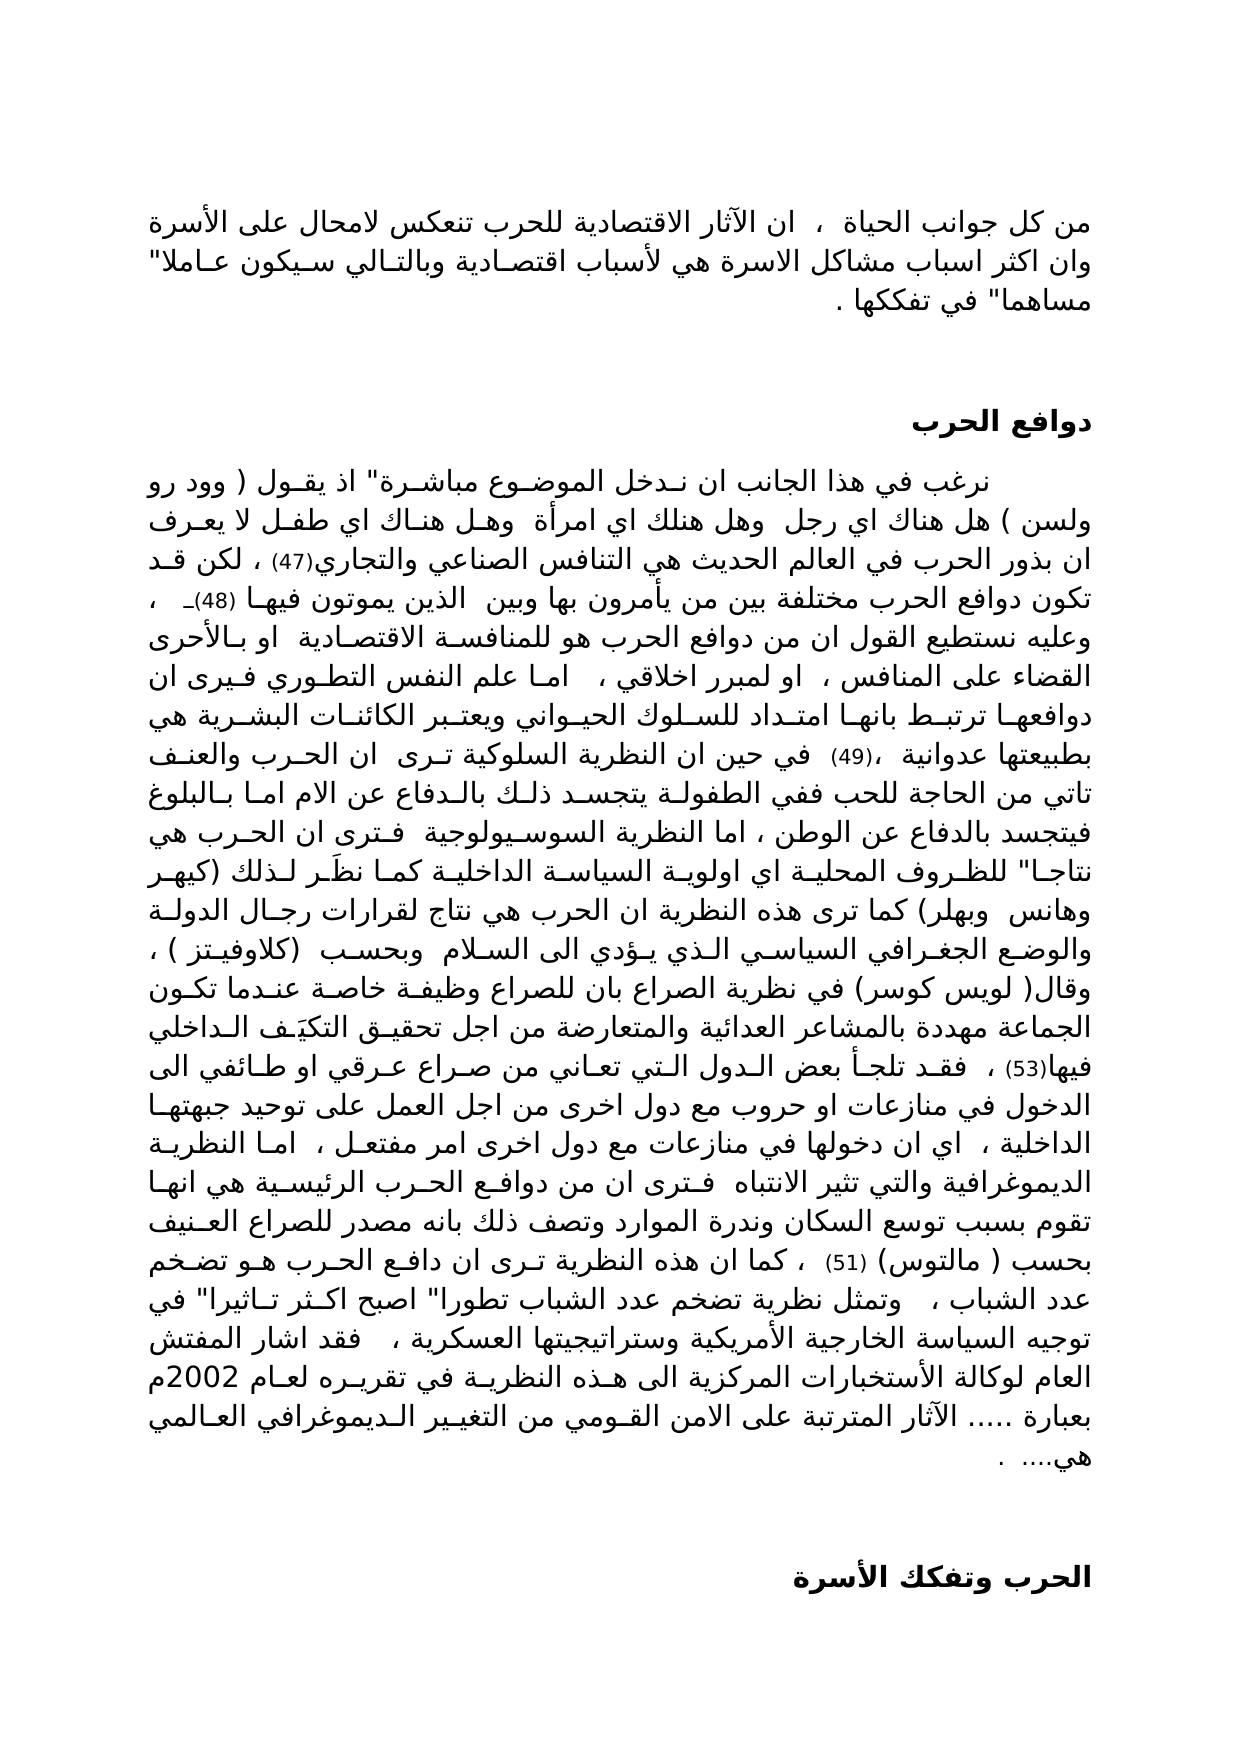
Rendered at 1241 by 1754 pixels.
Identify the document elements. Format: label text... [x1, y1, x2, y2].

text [148, 205, 1092, 317]
text الحرب وتفكك الأسرة [148, 1560, 1092, 1594]
text دوافع الحرب [148, 405, 1092, 439]
text نرغب في هذا الجانب ان ندخل الموضوع مباشرة" اذ يقول ( وود رو ولسن ) هل هناك اي رجل وهل هنلك اي امرأة وهل هناك اي طفل لا يعرف ان بذور الحرب في العالم الحديث هي التنافس الصناعي والتجاري(47) ، لكن قد تكون دوافع الحرب مختلفة بين من يأمرون بها وبين الذين يموتون فيها (48) ، وعليه نستطيع القول ان من دوافع الحرب هو للمنافسة الاقتصادية او بالأحرى القضاء على المنافس ، او لمبرر اخلاقي ، اما علم النفس التطوري فيرى ان دوافعها ترتبط بانها امتداد للسلوك الحيواني ويعتبر الكائنات البشرية هي بطبيعتها عدوانية ،(49) في حين ان النظرية السلوكية ترى ان الحرب والعنف تاتي من الحاجة للحب ففي الطفولة يتجسد ذلك بالدفاع عن الام اما بالبلوغ فيتجسد بالدفاع عن الوطن ، اما النظرية السوسيولوجية فترى ان الحرب هي نتاجا" للظروف المحلية اي اولوية السياسة الداخلية كما نظَر لذلك (كيهر وهانس وبهلر) كما ترى هذه النظرية ان الحرب هي نتاج لقرارات رجال الدولة والوضع الجغرافي السياسي الذي يؤدي الى السلام وبحسب (كلاوفيتز ) ، وقال( لويس كوسر) في نظرية الصراع بان للصراع وظيفة خاصة عندما تكون الجماعة مهددة بالمشاعر العدائية والمتعارضة من اجل تحقيق التكيَف الداخلي فيها(53) ، فقد تلجأ بعض الدول التي تعاني من صراع عرقي او طائفي الى الدخول في منازعات او حروب مع دول اخرى من اجل العمل على توحيد جبهتها الداخلية ، اي ان دخولها في منازعات مع دول اخرى امر مفتعل ، اما النظرية الديموغرافية والتي تثير الانتباه فترى ان من دوافع الحرب الرئيسية هي انها تقوم بسبب توسع السكان وندرة الموارد وتصف ذلك بانه مصدر للصراع العنيف بحسب ( مالتوس) (51) ، كما ان هذه النظرية ترى ان دافع الحرب هو تضخم عدد الشباب ، وتمثل نظرية تضخم عدد الشباب تطورا" اصبح اكثر تاثيرا" في توجيه السياسة الخارجية الأمريكية وستراتيجيتها العسكرية ، فقد اشار المفتش العام لوكالة الأستخبارات المركزية الى هذه النظرية في تقريره لعام 2002م بعبارة ..... الآثار المترتبة على الامن القومي من التغيير الديموغرافي العالمي هي.... . [148, 464, 1092, 1472]
